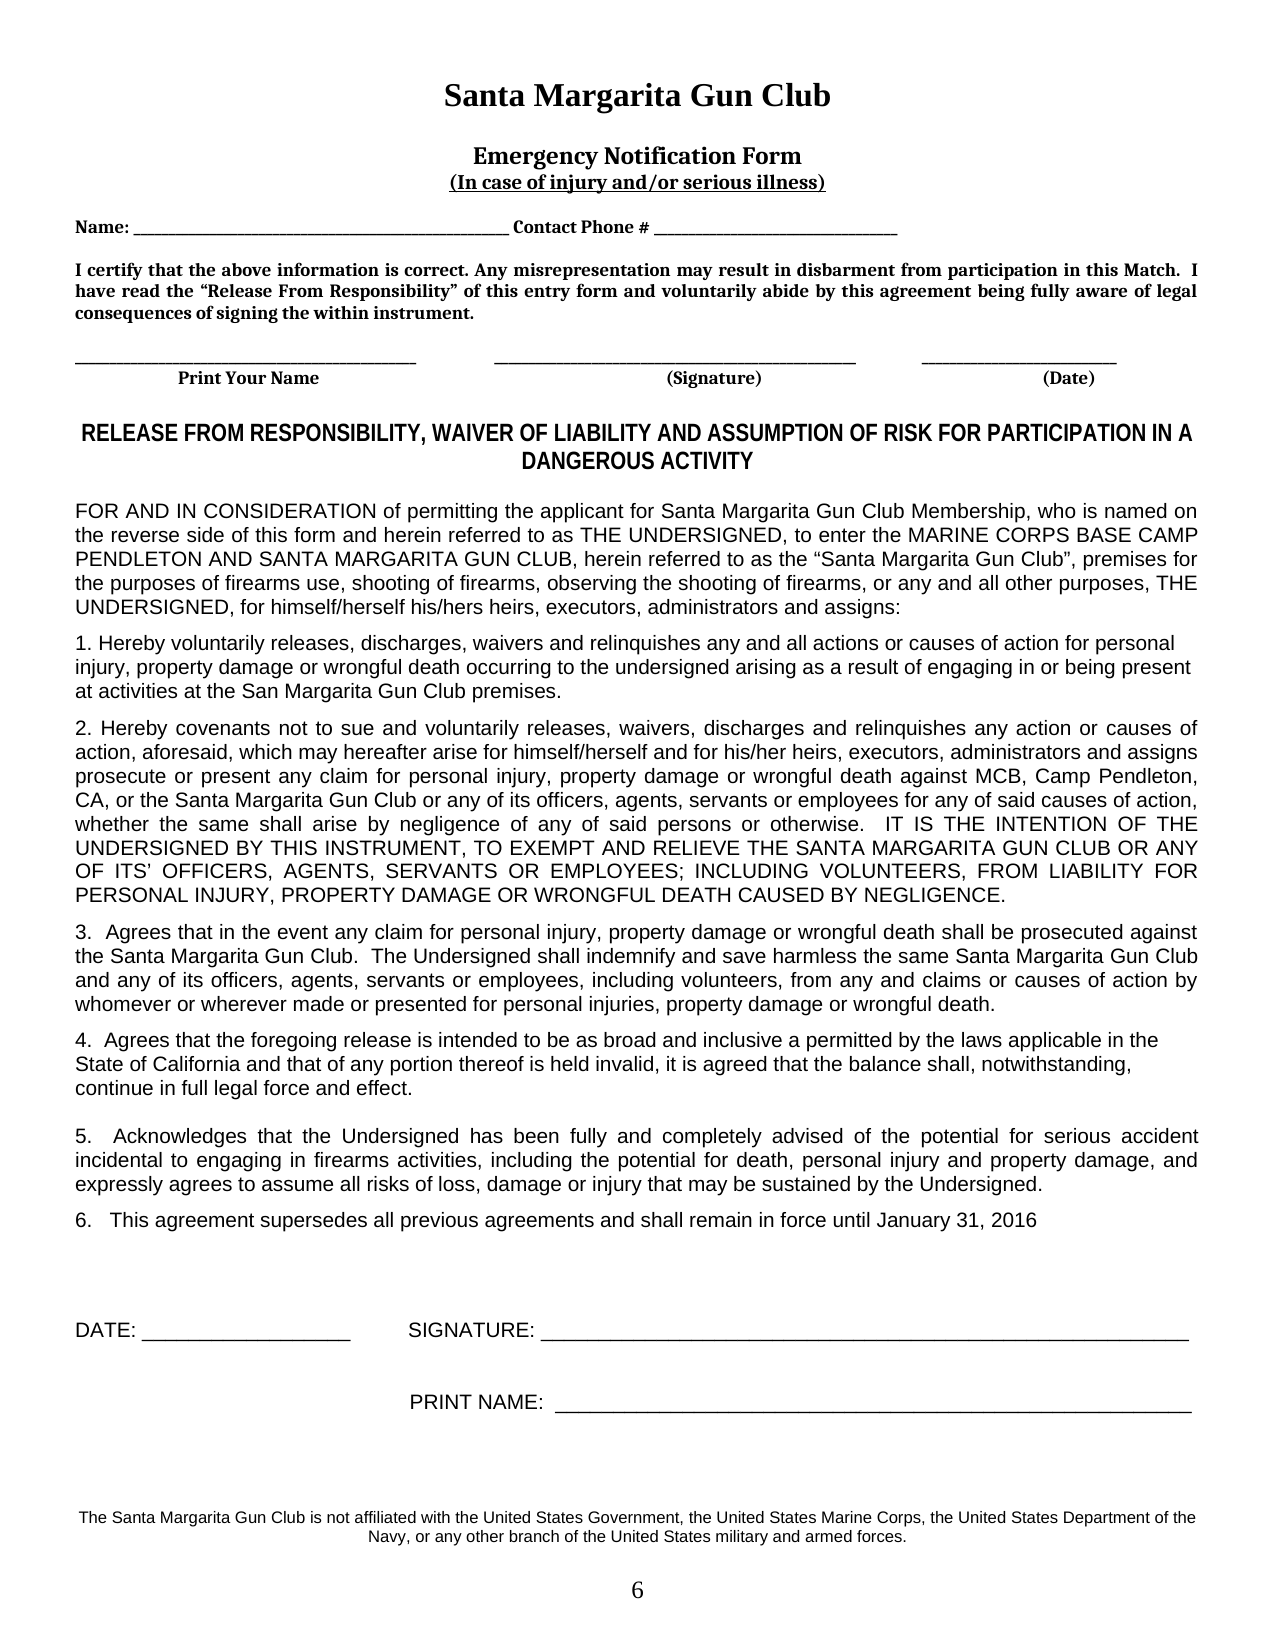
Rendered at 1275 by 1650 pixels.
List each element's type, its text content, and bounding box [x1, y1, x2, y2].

text I certify that the above information is correct. Any misrepresentation may result in disbarment from participation in this Match. I have read the “Release From Responsibility” of this entry form and voluntarily abide by this agreement being fully aware of legal consequences of signing the within instrument. [75, 259, 1200, 324]
text 1. Hereby voluntarily releases, discharges, waivers and relinquishes any and all actions or causes of action for personal injury, property damage or wrongful death occurring to the undersigned arising as a result of engaging in or being present at activities at the San Margarita Gun Club premises. [75, 631, 1200, 703]
text (In case of injury and/or serious illness) [75, 171, 1200, 195]
text 2. Hereby covenants not to sue and voluntarily releases, waivers, discharges and relinquishes any action or causes of action, aforesaid, which may hereafter arise for himself/herself and for his/her heirs, executors, administrators and assigns prosecute or present any claim for personal injury, property damage or wrongful death against MCB, Camp Pendleton, CA, or the Santa Margarita Gun Club or any of its officers, agents, servants or employees for any of said causes of action, whether the same shall arise by negligence of any of said persons or otherwise. IT IS THE INTENTION OF THE UNDERSIGNED BY THIS INSTRUMENT, TO EXEMPT AND RELIEVE THE SANTA MARGARITA GUN CLUB OR ANY OF ITS’ OFFICERS, AGENTS, SERVANTS OR EMPLOYEES; INCLUDING VOLUNTEERS, FROM LIABILITY FOR PERSONAL INJURY, PROPERTY DAMAGE OR WRONGFUL DEATH CAUSED BY NEGLIGENCE. [75, 716, 1200, 907]
text Name: ______________________________________________________ Contact Phone # ___________________________________ [75, 216, 1200, 238]
text RELEASE FROM RESPONSIBILITY, WAIVER OF LIABILITY AND ASSUMPTION OF RISK FOR PARTICIPATION IN A DANGEROUS ACTIVITY [75, 418, 1200, 475]
text 4. Agrees that the foregoing release is intended to be as broad and inclusive a permitted by the laws applicable in the State of California and that of any portion thereof is held invalid, it is agreed that the balance shall, notwithstanding, continue in full legal force and effect. [75, 1028, 1200, 1100]
text PRINT NAME: _______________________________________________________ [75, 1389, 1200, 1413]
text 6. This agreement supersedes all previous agreements and shall remain in force until January 31, 2016 [75, 1208, 1200, 1232]
text _________________________________________________ ____________________________________________________ ____________________________ [75, 346, 1200, 367]
text Print Your Name (Signature) (Date) [75, 367, 1200, 389]
text FOR AND IN CONSIDERATION of permitting the applicant for Santa Margarita Gun Club Membership, who is named on the reverse side of this form and herein referred to as THE UNDERSIGNED, to enter the MARINE CORPS BASE CAMP PENDLETON AND SANTA MARGARITA GUN CLUB, herein referred to as the “Santa Margarita Gun Club”, premises for the purposes of firearms use, shooting of firearms, observing the shooting of firearms, or any and all other purposes, THE UNDERSIGNED, for himself/herself his/hers heirs, executors, administrators and assigns: [75, 499, 1200, 619]
text 5. Acknowledges that the Undersigned has been fully and completely advised of the potential for serious accident incidental to engaging in firearms activities, including the potential for death, personal injury and property damage, and expressly agrees to assume all risks of loss, damage or injury that may be sustained by the Undersigned. [75, 1124, 1200, 1196]
text Emergency Notification Form [75, 142, 1200, 171]
text 3. Agrees that in the event any claim for personal injury, property damage or wrongful death shall be prosecuted against the Santa Margarita Gun Club. The Undersigned shall indemnify and save harmless the same Santa Margarita Gun Club and any of its officers, agents, servants or employees, including volunteers, from any and claims or causes of action by whomever or wherever made or presented for personal injuries, property damage or wrongful death. [75, 920, 1200, 1016]
text DATE: __________________ SIGNATURE: ________________________________________________________ [75, 1318, 1200, 1342]
